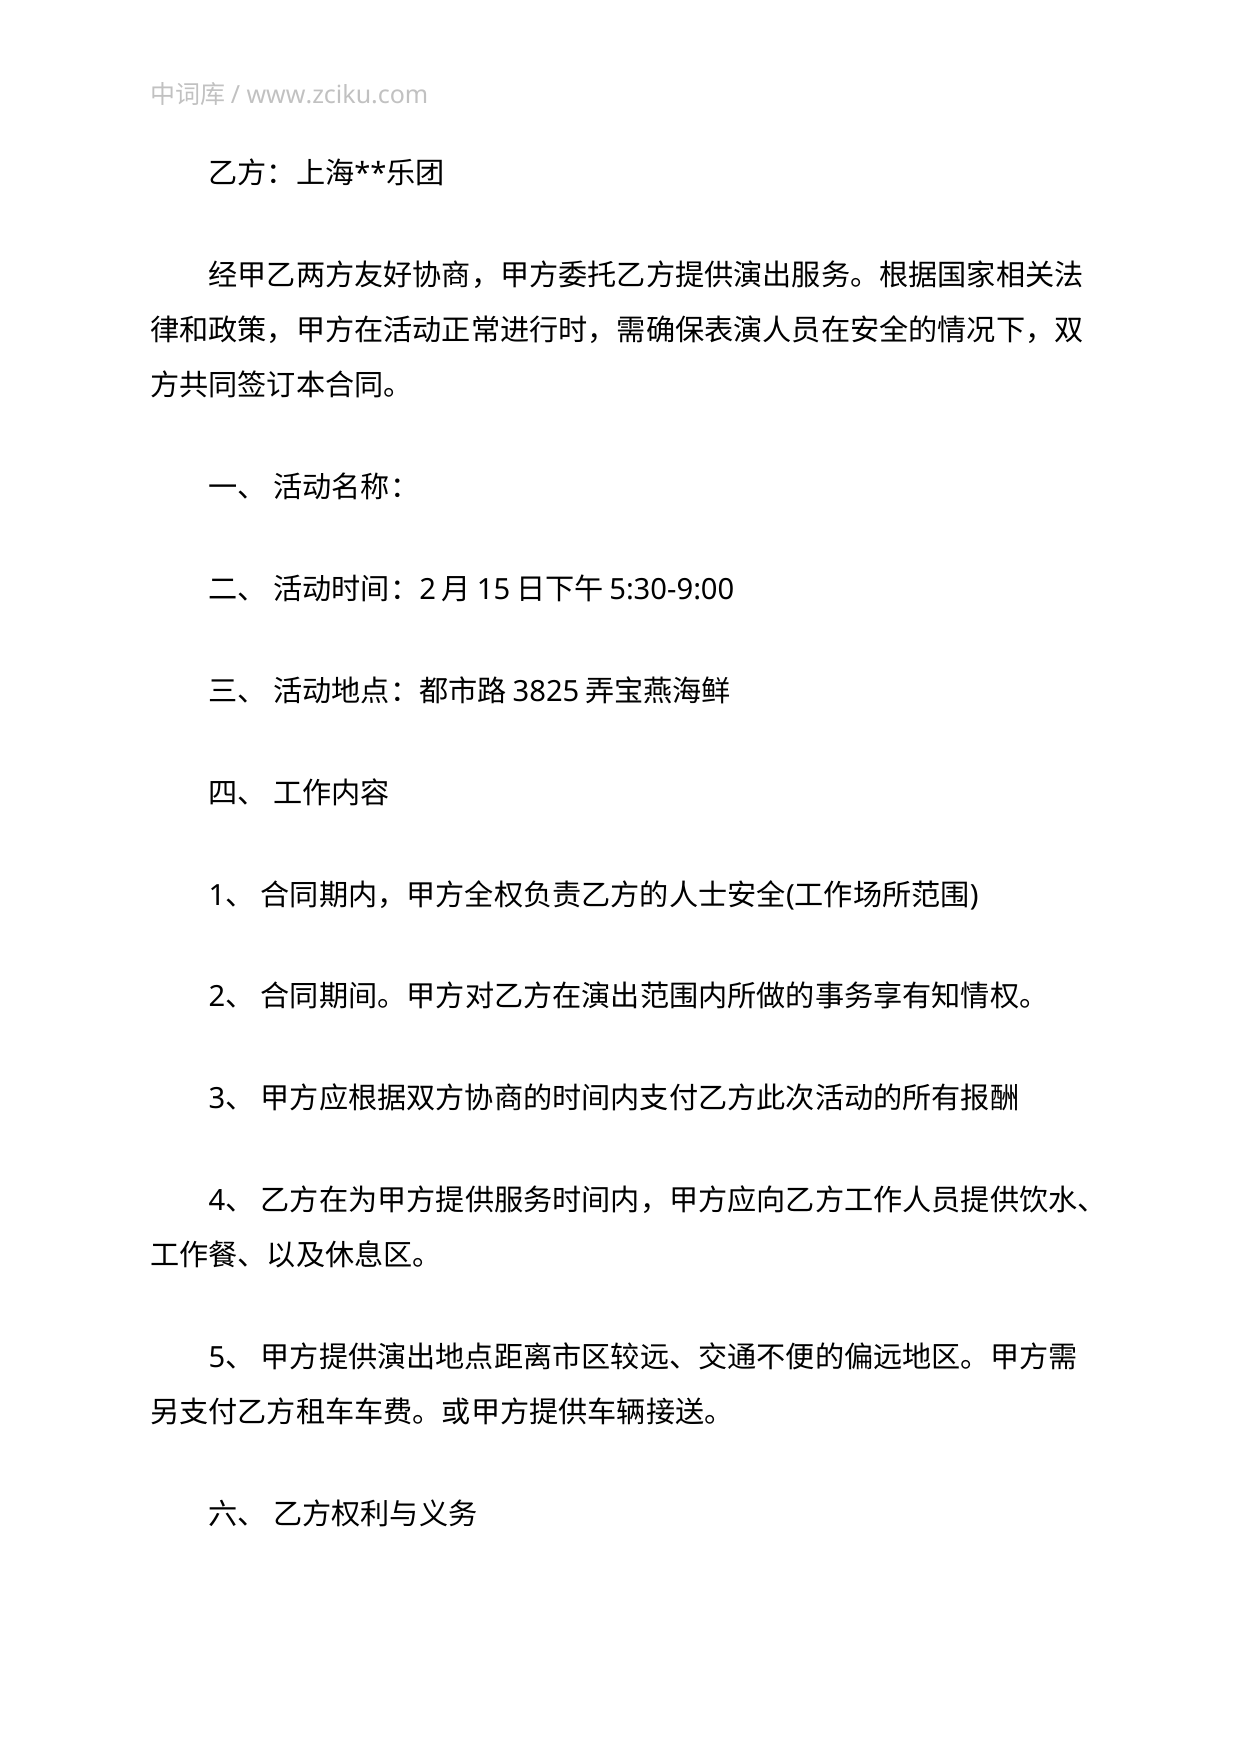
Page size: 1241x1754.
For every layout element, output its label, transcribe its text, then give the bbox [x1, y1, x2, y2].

text 1、 合同期内，甲方全权负责乙方的人士安全(工作场所范围) [150, 871, 1090, 913]
text 一、 活动名称： [150, 463, 1090, 506]
text 乙方：上海**乐团 [150, 150, 1090, 192]
text 四、 工作内容 [150, 769, 1090, 812]
text 4、 乙方在为甲方提供服务时间内，甲方应向乙方工作人员提供饮水、工作餐、以及休息区。 [150, 1177, 1090, 1274]
text 经甲乙两方友好协商，甲方委托乙方提供演出服务。根据国家相关法律和政策，甲方在活动正常进行时，需确保表演人员在安全的情况下，双方共同签订本合同。 [150, 252, 1090, 404]
text 2、 合同期间。甲方对乙方在演出范围内所做的事务享有知情权。 [150, 973, 1090, 1015]
text 5、 甲方提供演出地点距离市区较远、交通不便的偏远地区。甲方需另支付乙方租车车费。或甲方提供车辆接送。 [150, 1334, 1090, 1431]
text 三、 活动地点：都市路3825弄宝燕海鲜 [150, 667, 1090, 710]
text 3、 甲方应根据双方协商的时间内支付乙方此次活动的所有报酬 [150, 1075, 1090, 1117]
text 二、 活动时间：2月15日下午5:30-9:00 [150, 565, 1090, 608]
text 六、 乙方权利与义务 [150, 1491, 1090, 1533]
